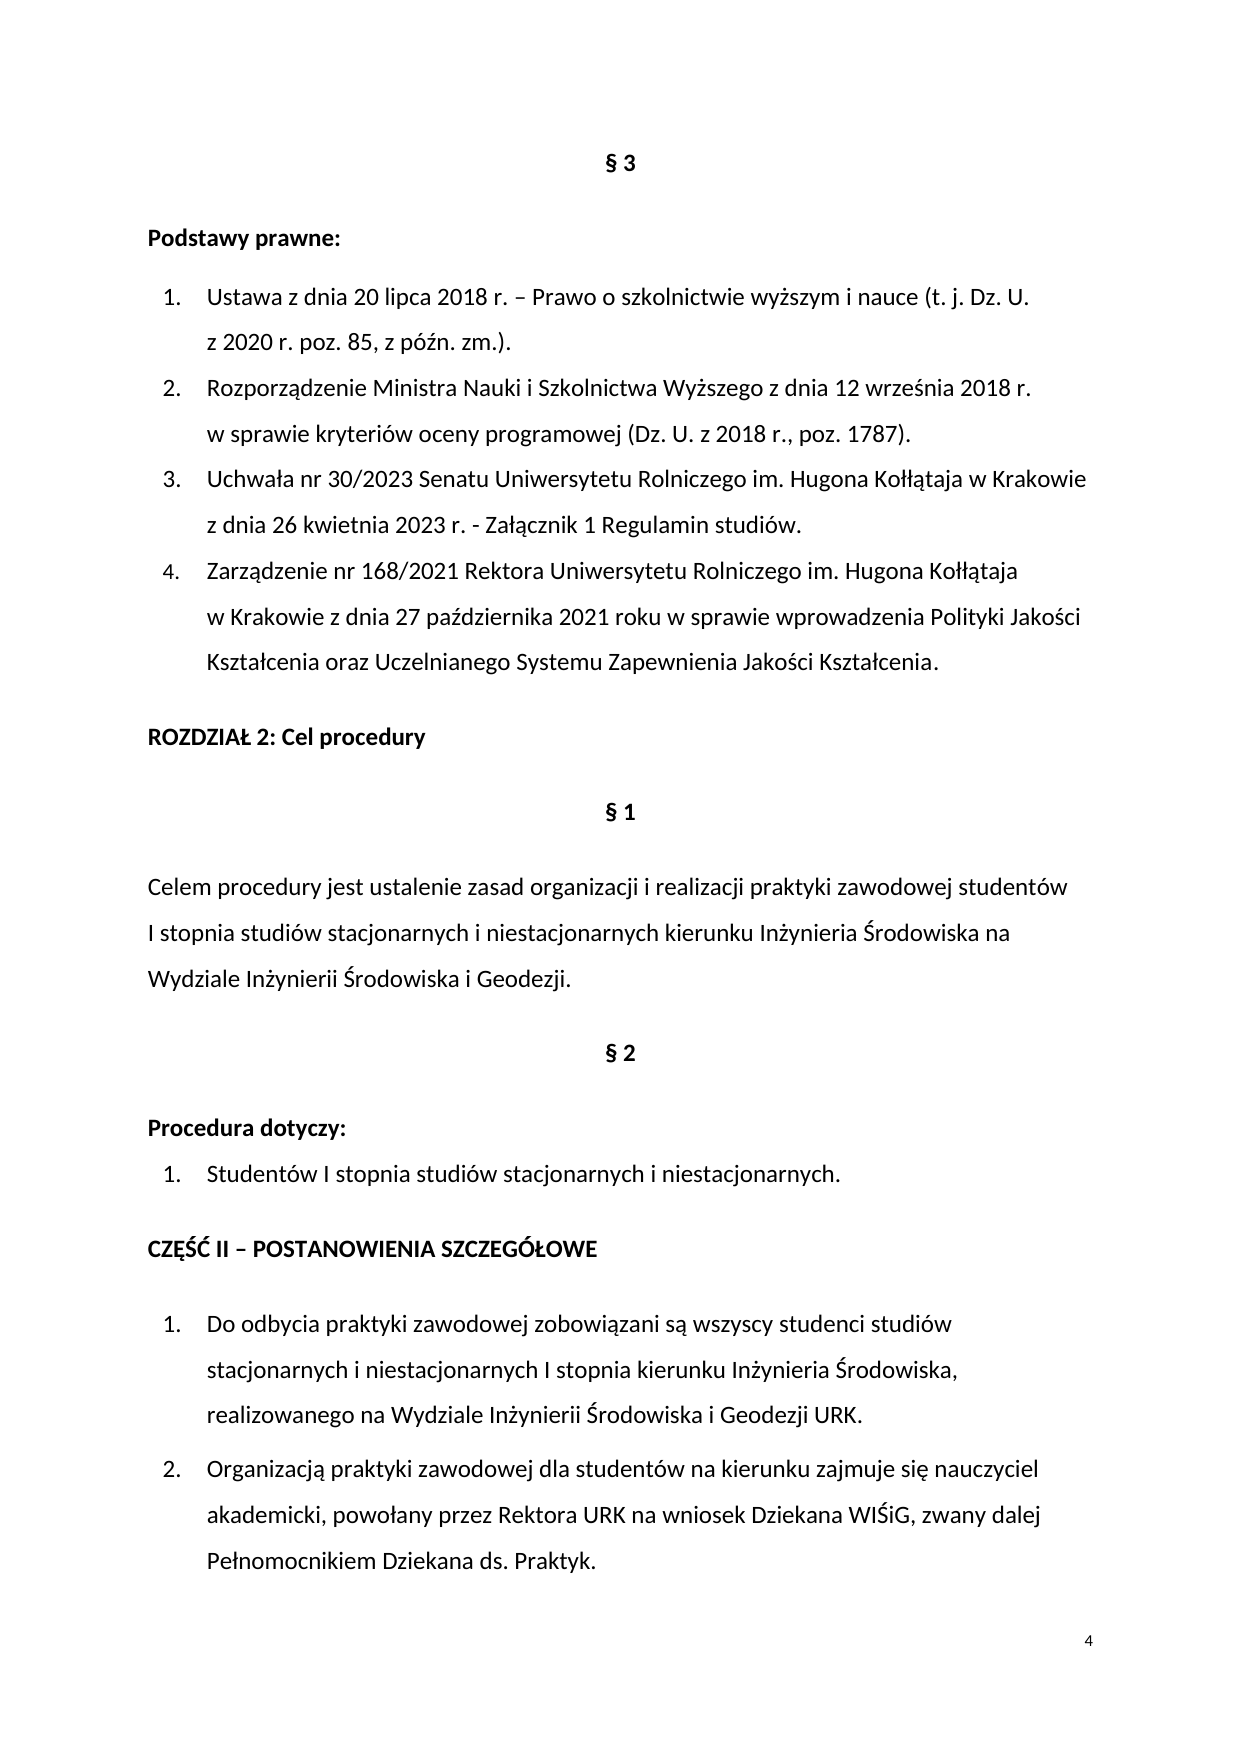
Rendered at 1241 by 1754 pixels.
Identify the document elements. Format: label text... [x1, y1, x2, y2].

list Ustawa z dnia 20 lipca 2018 r. – Prawo o szkolnictwie wyższym i nauce (t. j. Dz. U. z 2020 r. poz. 85, z późn. zm.). [162, 281, 1093, 357]
list Zarządzenie nr 168/2021 Rektora Uniwersytetu Rolniczego im. Hugona Kołłątaja w Krakowie z dnia 27 października 2021 roku w sprawie wprowadzenia Polityki Jakości Kształcenia oraz Uczelnianego Systemu Zapewnienia Jakości Kształcenia. [162, 555, 1093, 677]
text ROZDZIAŁ 2: Cel procedury [148, 721, 1093, 752]
list Procedura dotyczy: [148, 1112, 1093, 1143]
list Organizacją praktyki zawodowej dla studentów na kierunku zajmuje się nauczyciel akademicki, powołany przez Rektora URK na wniosek Dziekana WIŚiG, zwany dalej Pełnomocnikiem Dziekana ds. Praktyk. [162, 1453, 1093, 1576]
text CZĘŚĆ II – POSTANOWIENIA SZCZEGÓŁOWE [148, 1233, 1093, 1264]
list Do odbycia praktyki zawodowej zobowiązani są wszyscy studenci studiów stacjonarnych i niestacjonarnych I stopnia kierunku Inżynieria Środowiska, realizowanego na Wydziale Inżynierii Środowiska i Geodezji URK. [162, 1308, 1093, 1430]
text § 3 [148, 148, 1093, 178]
text Celem procedury jest ustalenie zasad organizacji i realizacji praktyki zawodowej studentów I stopnia studiów stacjonarnych i niestacjonarnych kierunku Inżynieria Środowiska na Wydziale Inżynierii Środowiska i Geodezji. [148, 871, 1093, 993]
text § 2 [148, 1038, 1093, 1068]
list Uchwała nr 30/2023 Senatu Uniwersytetu Rolniczego im. Hugona Kołłątaja w Krakowie z dnia 26 kwietnia 2023 r. - Załącznik 1 Regulamin studiów. [162, 464, 1093, 540]
text Podstawy prawne: [148, 222, 1093, 253]
list Rozporządzenie Ministra Nauki i Szkolnictwa Wyższego z dnia 12 września 2018 r. w sprawie kryteriów oceny programowej (Dz. U. z 2018 r., poz. 1787). [162, 372, 1093, 448]
text § 1 [148, 796, 1093, 827]
list Studentów I stopnia studiów stacjonarnych i niestacjonarnych. [162, 1158, 1093, 1189]
